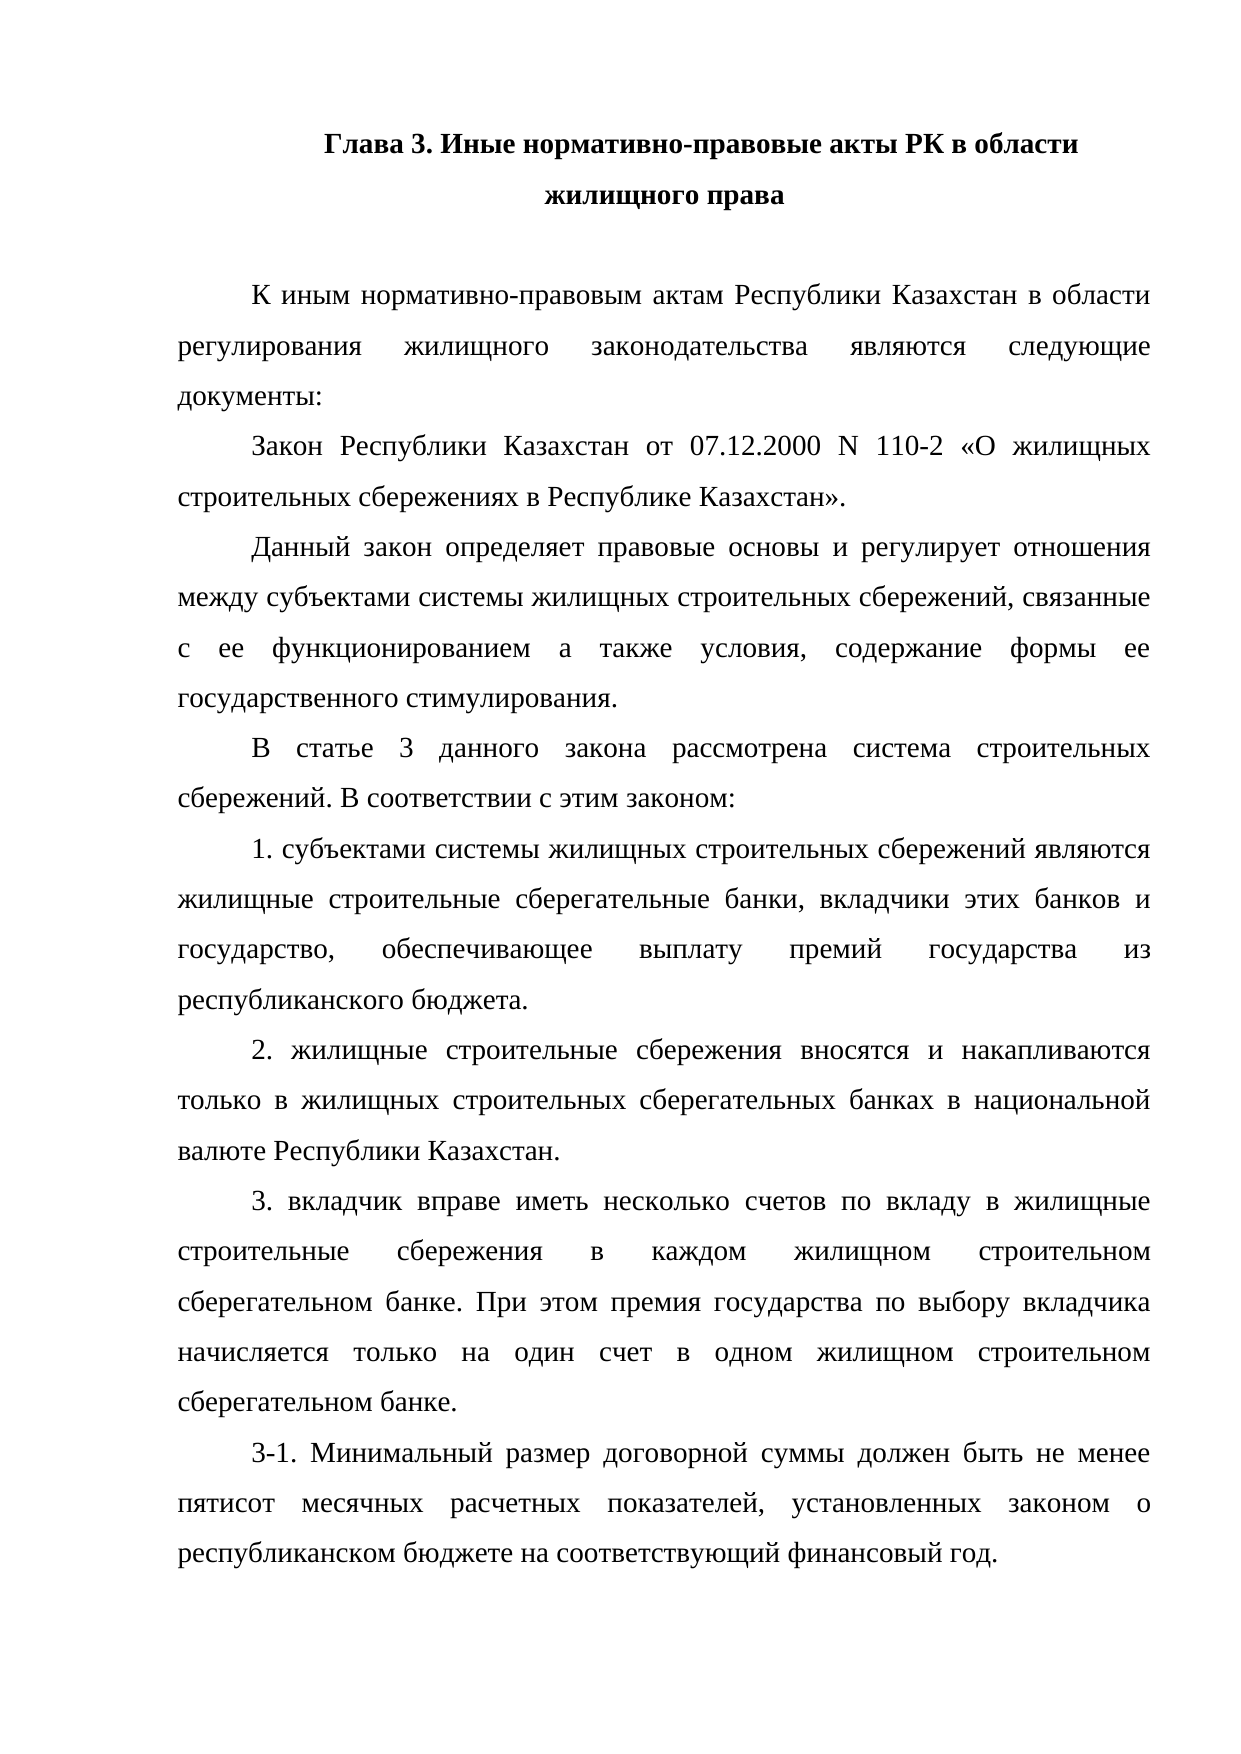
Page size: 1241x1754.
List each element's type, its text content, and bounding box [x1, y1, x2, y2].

text К иным нормативно-правовым актам Республики Казахстан в области регулирования жилищного законодательства являются следующие документы: [177, 277, 1152, 412]
text 3-1. Минимальный размер договорной суммы должен быть не менее пятисот месячных расчетных показателей, установленных законом о республиканском бюджете на соответствующий финансовый год. [177, 1435, 1152, 1569]
text Данный закон определяет правовые основы и регулирует отношения между субъектами системы жилищных строительных сбережений, связанные с ее функционированием а также условия, содержание формы ее государственного стимулирования. [177, 529, 1152, 713]
text 1. субъектами системы жилищных строительных сбережений являются жилищные строительные сберегательные банки, вкладчики этих банков и государство, обеспечивающее выплату премий государства из республиканского бюджета. [177, 831, 1152, 1015]
subtitle Глава 3. Иные нормативно-правовые акты РК в области жилищного права [177, 127, 1152, 210]
text 3. вкладчик вправе иметь несколько счетов по вкладу в жилищные строительные сбережения в каждом жилищном строительном сберегательном банке. При этом премия государства по выбору вкладчика начисляется только на один счет в одном жилищном строительном сберегательном банке. [177, 1183, 1152, 1418]
text Закон Республики Казахстан от 07.12.2000 N 110-2 «О жилищных строительных сбережениях в Республике Казахстан». [177, 428, 1152, 512]
text В статье 3 данного закона рассмотрена система строительных сбережений. В соответствии с этим законом: [177, 730, 1152, 814]
text 2. жилищные строительные сбережения вносятся и накапливаются только в жилищных строительных сберегательных банках в национальной валюте Республики Казахстан. [177, 1032, 1152, 1166]
